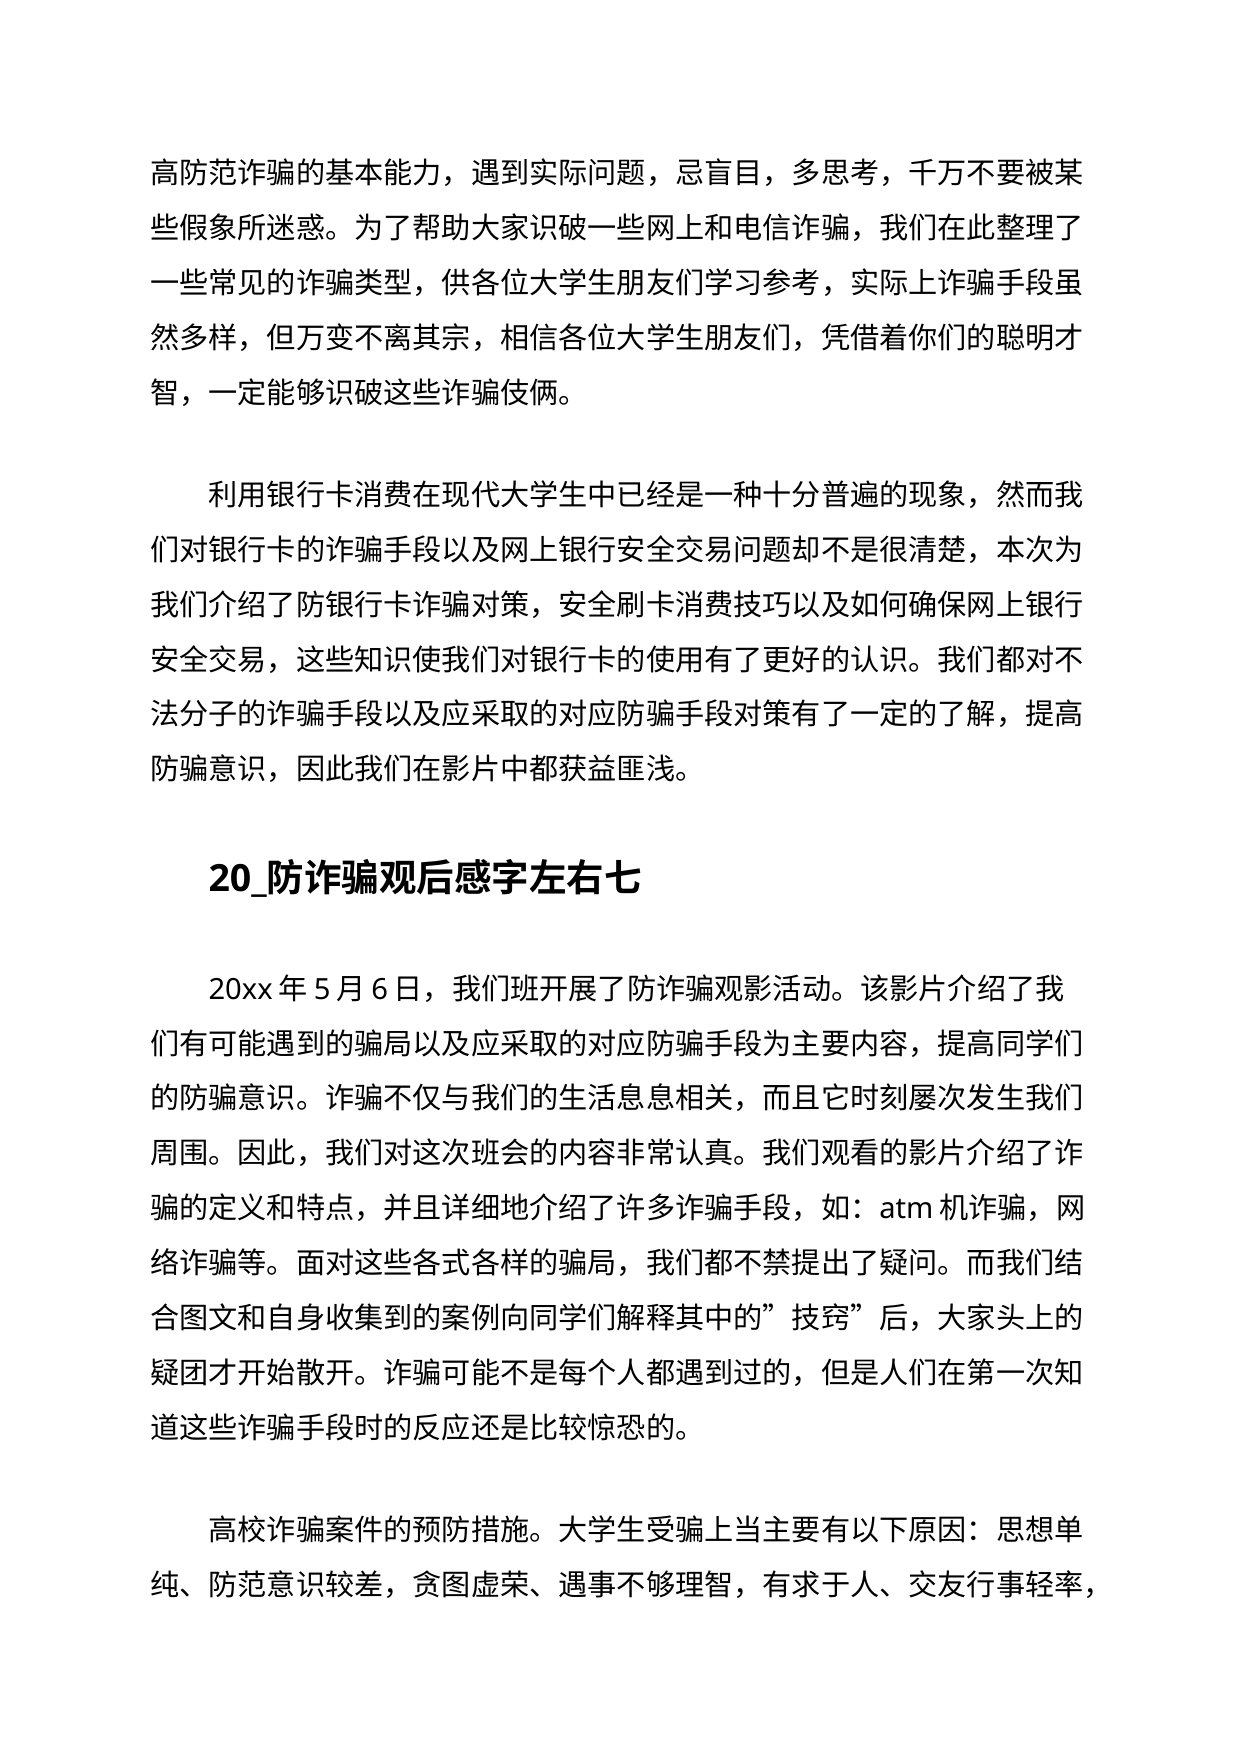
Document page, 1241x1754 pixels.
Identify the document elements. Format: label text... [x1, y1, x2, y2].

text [150, 150, 1090, 412]
text 20_防诈骗观后感字左右七 [150, 848, 1090, 902]
text 20xx年5月6日，我们班开展了防诈骗观影活动。该影片介绍了我们有可能遇到的骗局以及应采取的对应防骗手段为主要内容，提高同学们的防骗意识。诈骗不仅与我们的生活息息相关，而且它时刻屡次发生我们周围。因此，我们对这次班会的内容非常认真。我们观看的影片介绍了诈骗的定义和特点，并且详细地介绍了许多诈骗手段，如：atm机诈骗，网络诈骗等。面对这些各式各样的骗局，我们都不禁提出了疑问。而我们结合图文和自身收集到的案例向同学们解释其中的”技窍”后，大家头上的疑团才开始散开。诈骗可能不是每个人都遇到过的，但是人们在第一次知道这些诈骗手段时的反应还是比较惊恐的。 [150, 965, 1090, 1447]
text 利用银行卡消费在现代大学生中已经是一种十分普遍的现象，然而我们对银行卡的诈骗手段以及网上银行安全交易问题却不是很清楚，本次为我们介绍了防银行卡诈骗对策，安全刷卡消费技巧以及如何确保网上银行安全交易，这些知识使我们对银行卡的使用有了更好的认识。我们都对不法分子的诈骗手段以及应采取的对应防骗手段对策有了一定的了解，提高防骗意识，因此我们在影片中都获益匪浅。 [150, 471, 1090, 788]
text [150, 1506, 1090, 1603]
